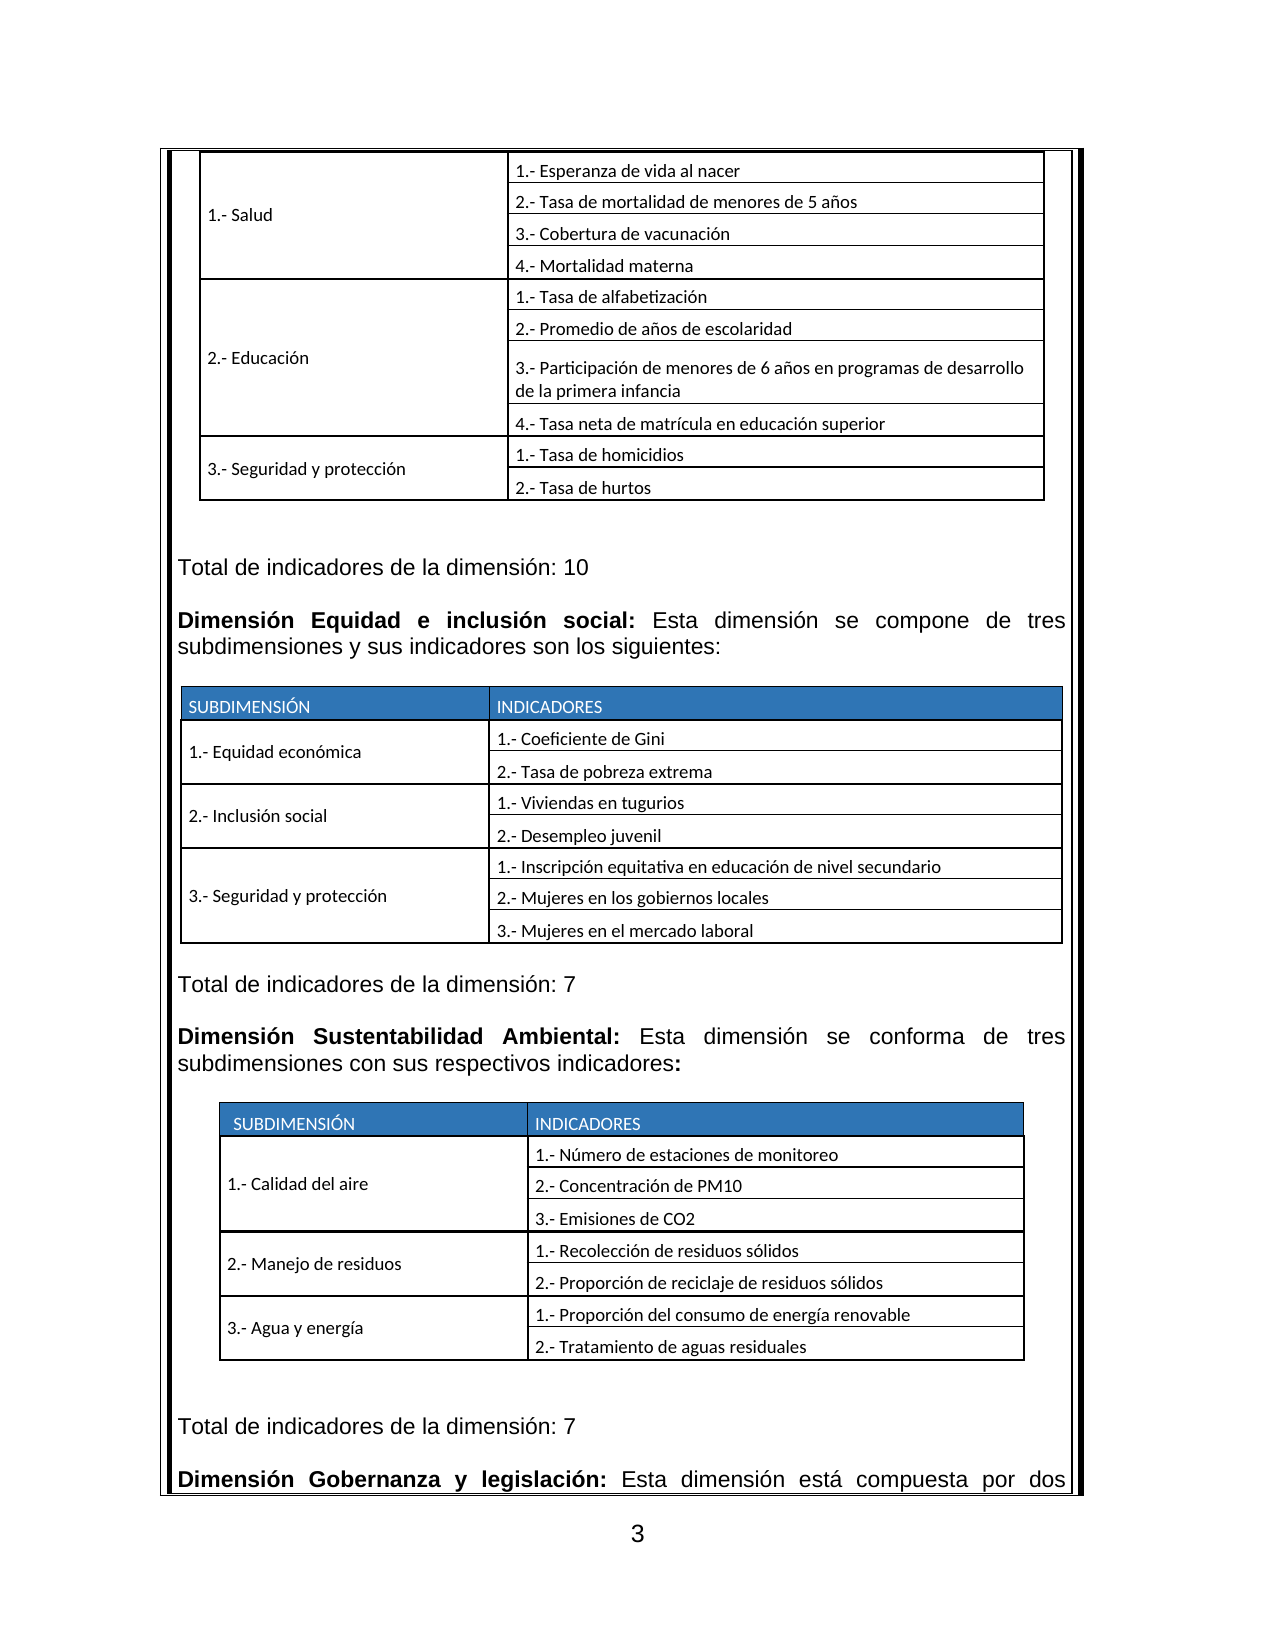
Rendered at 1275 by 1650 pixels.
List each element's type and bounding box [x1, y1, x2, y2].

table_cell [166, 149, 1077, 1492]
